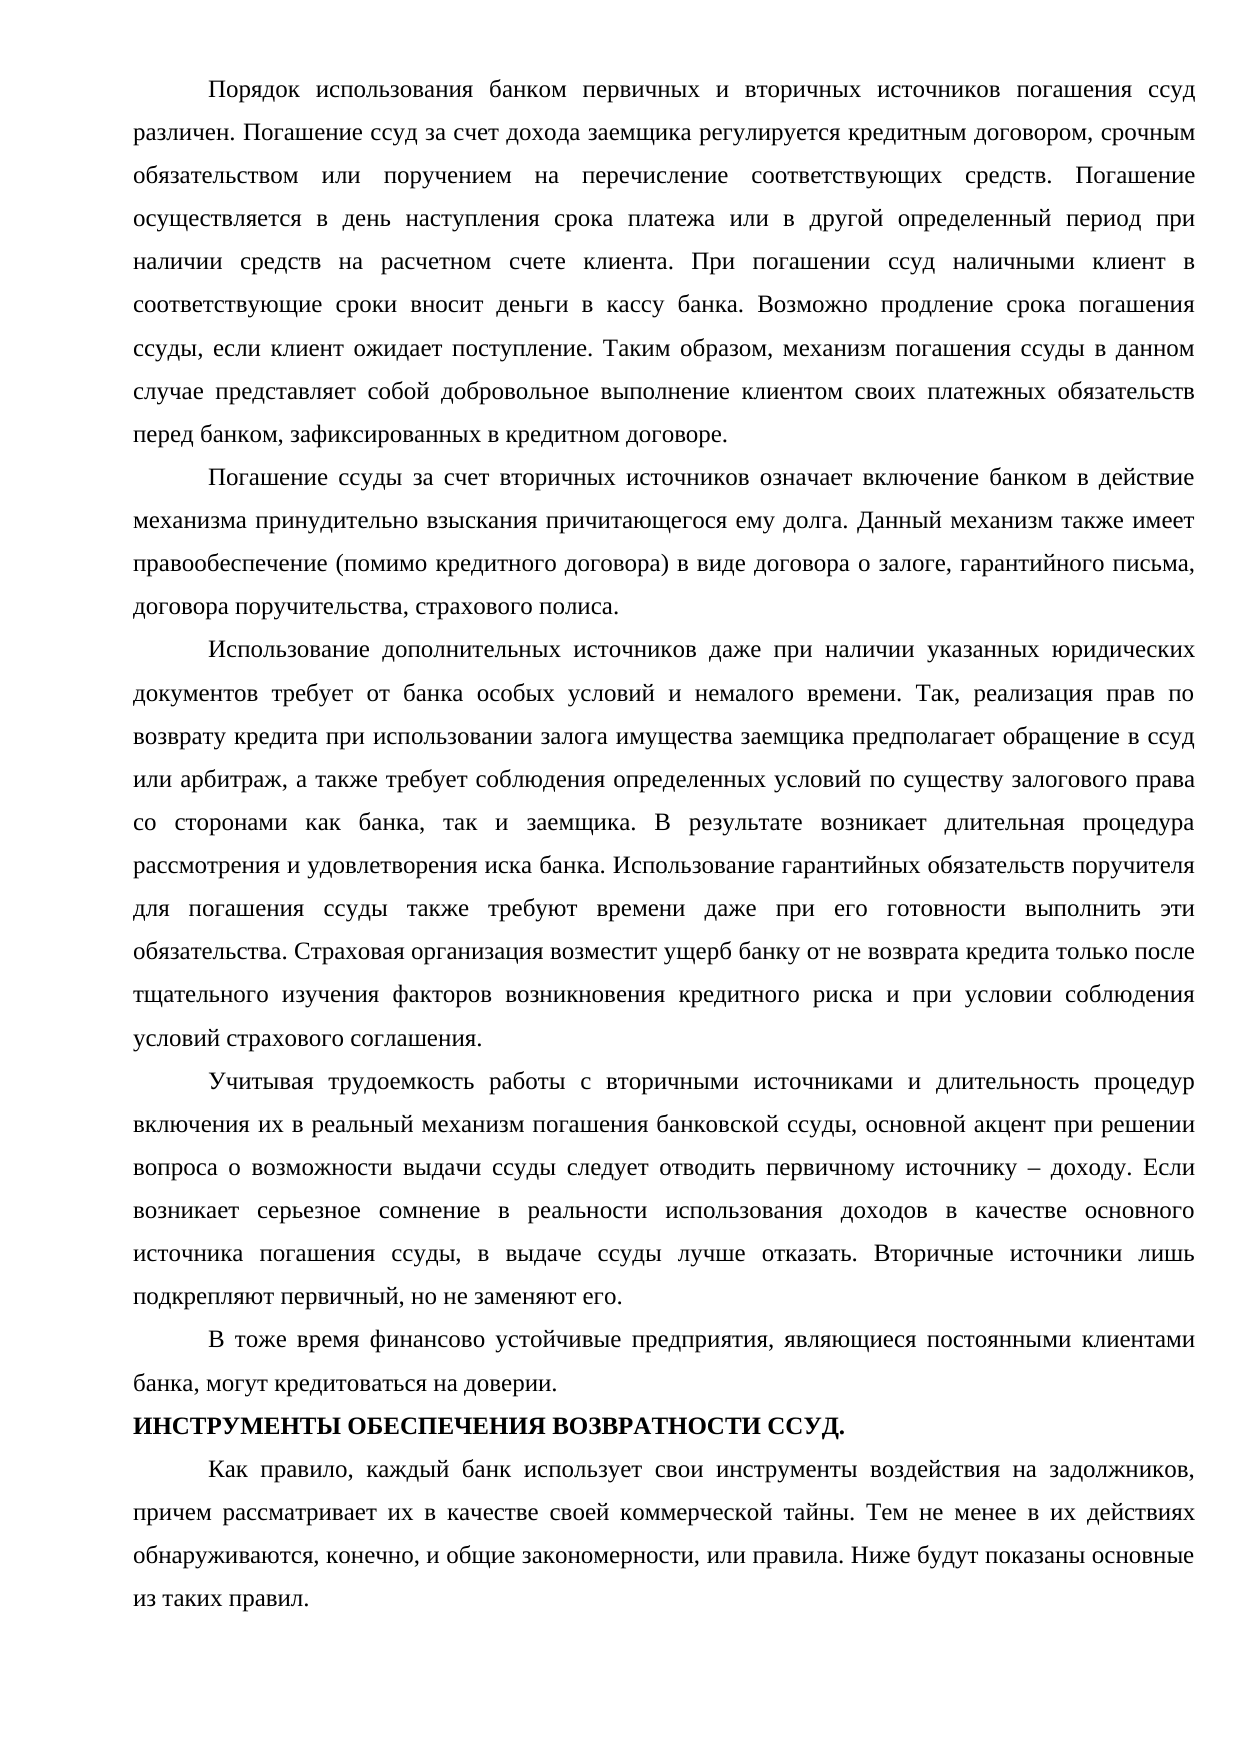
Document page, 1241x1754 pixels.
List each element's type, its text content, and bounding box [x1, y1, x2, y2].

subtitle Погашение ссуды за счет вторичных источников означает включение банком в действие механизма принудительно взыскания причитающегося ему долга. Данный механизм также имеет правообеспечение (помимо кредитного договора) в виде договора о залоге, гарантийного письма, договора поручительства, страхового полиса. [133, 462, 1196, 620]
subtitle Учитывая трудоемкость работы с вторичными источниками и длительность процедур включения их в реальный механизм погашения банковской ссуды, основной акцент при решении вопроса о возможности выдачи ссуды следует отводить первичному источнику – доходу. Если возникает серьезное сомнение в реальности использования доходов в качестве основного источника погашения ссуды, в выдаче ссуды лучше отказать. Вторичные источники лишь подкрепляют первичный, но не заменяют его. [133, 1066, 1196, 1310]
subtitle Использование дополнительных источников даже при наличии указанных юридических документов требует от банка особых условий и немалого времени. Так, реализация прав по возврату кредита при использовании залога имущества заемщика предполагает обращение в ссуд или арбитраж, а также требует соблюдения определенных условий по существу залогового права со сторонами как банка, так и заемщика. В результате возникает длительная процедура рассмотрения и удовлетворения иска банка. Использование гарантийных обязательств поручителя для погашения ссуды также требуют времени даже при его готовности выполнить эти обязательства. Страховая организация возместит ущерб банку от не возврата кредита только после тщательного изучения факторов возникновения кредитного риска и при условии соблюдения условий страхового соглашения. [133, 634, 1196, 1051]
subtitle ИНСТРУМЕНТЫ ОБЕСПЕЧЕНИЯ ВОЗВРАТНОСТИ ССУД. [133, 1411, 1196, 1439]
subtitle Порядок использования банком первичных и вторичных источников погашения ссуд различен. Погашение ссуд за счет дохода заемщика регулируется кредитным договором, срочным обязательством или поручением на перечисление соответствующих средств. Погашение осуществляется в день наступления срока платежа или в другой определенный период при наличии средств на расчетном счете клиента. При погашении ссуд наличными клиент в соответствующие сроки вносит деньги в кассу банка. Возможно продление срока погашения ссуды, если клиент ожидает поступление. Таким образом, механизм погашения ссуды в данном случае представляет собой добровольное выполнение клиентом своих платежных обязательств перед банком, зафиксированных в кредитном договоре. [133, 74, 1196, 448]
subtitle Как правило, каждый банк использует свои инструменты воздействия на задолжников, причем рассматривает их в качестве своей коммерческой тайны. Тем не менее в их действиях обнаруживаются, конечно, и общие закономерности, или правила. Ниже будут показаны основные из таких правил. [133, 1454, 1196, 1612]
subtitle В тоже время финансово устойчивые предприятия, являющиеся постоянными клиентами банка, могут кредитоваться на доверии. [133, 1324, 1196, 1396]
